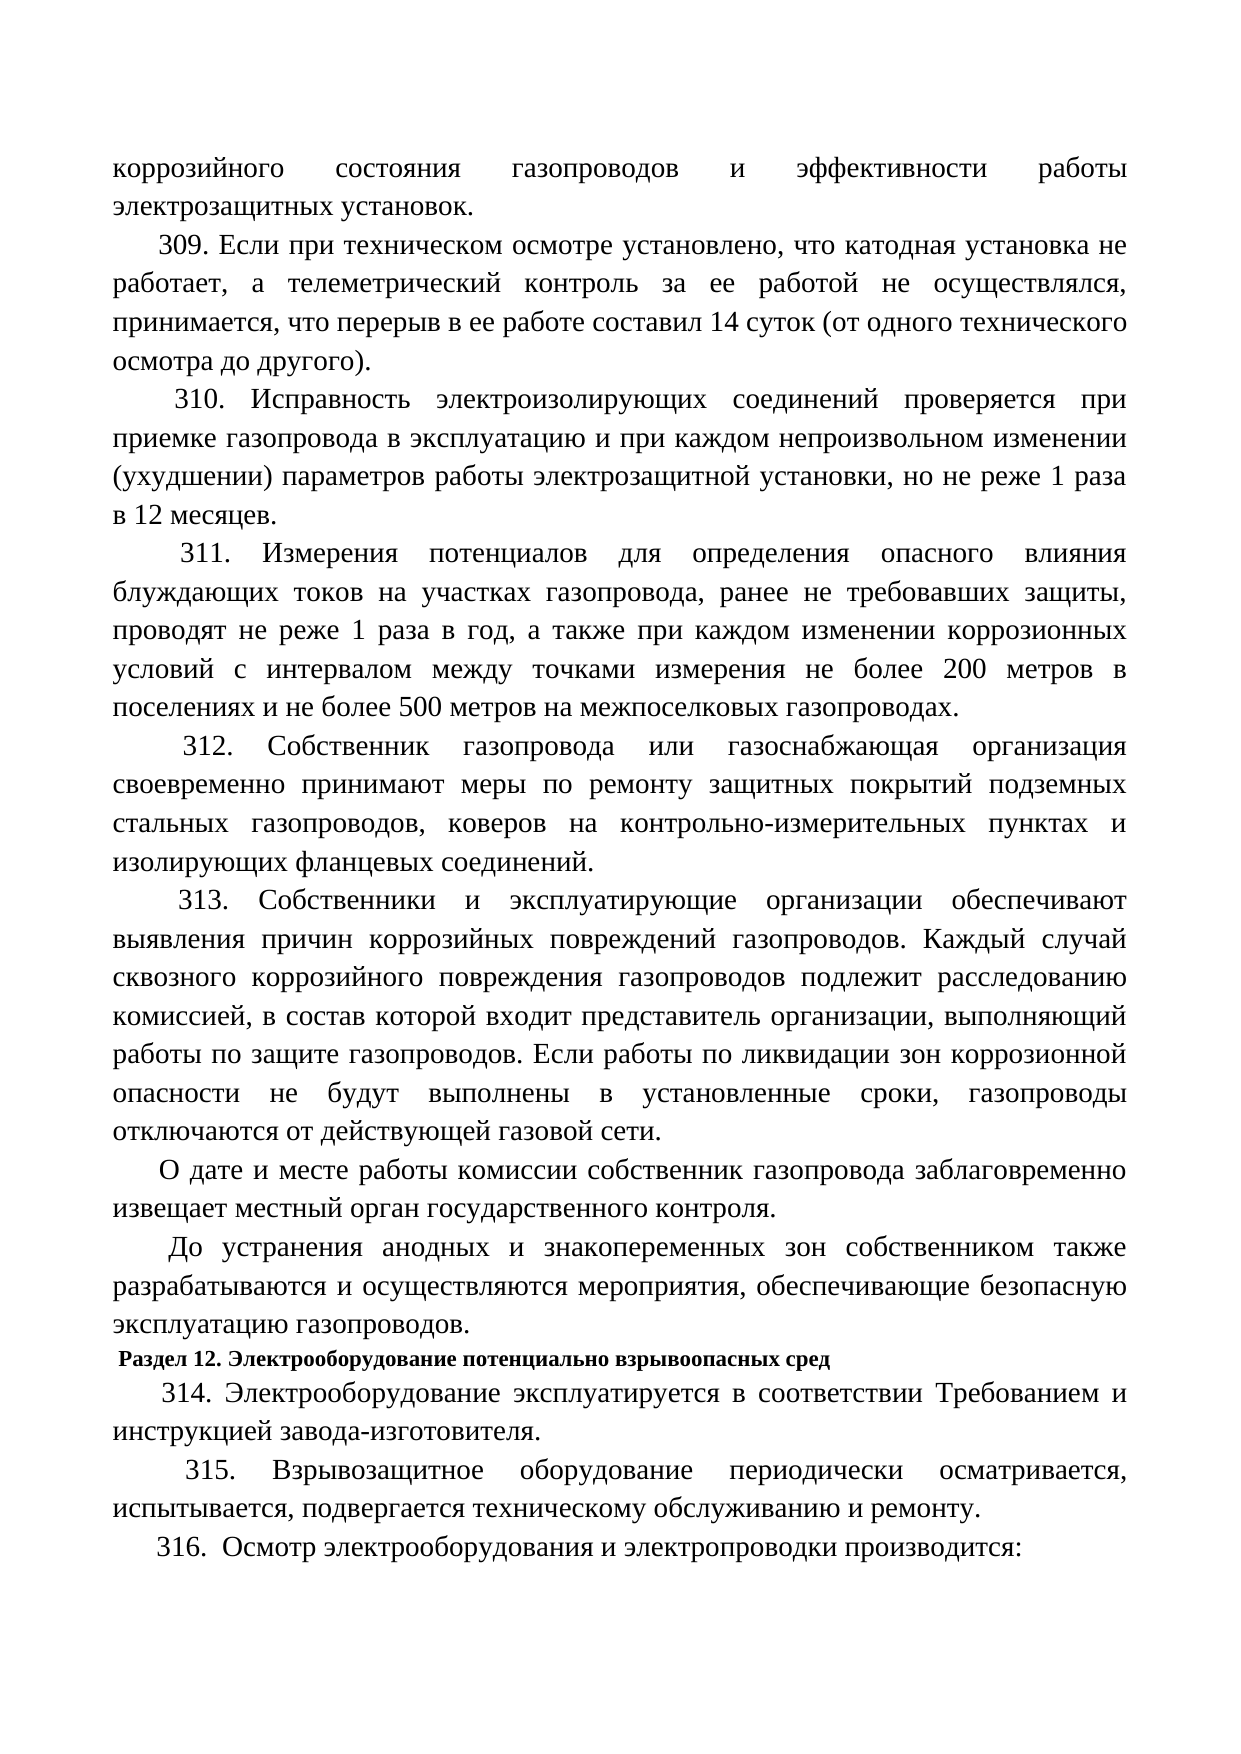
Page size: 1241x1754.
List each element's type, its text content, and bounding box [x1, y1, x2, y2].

text 309. Если при техническом осмотре установлено, что катодная установка не работает, а телеметрический контроль за ее работой не осуществлялся, принимается, что перерыв в ее работе составил 14 суток (от одного технического осмотра до другого). [112, 227, 1128, 376]
text 310. Исправность электроизолирующих соединений проверяется при приемке газопровода в эксплуатацию и при каждом непроизвольном изменении (ухудшении) параметров работы электрозащитной установки, но не реже 1 раза в 12 месяцев. [112, 381, 1128, 530]
text 314. Электрооборудование эксплуатируется в соответствии Требованием и инструкцией завода-изготовителя. [112, 1375, 1128, 1447]
text 312. Собственник газопровода или газоснабжающая организация своевременно принимают меры по ремонту защитных покрытий подземных стальных газопроводов, коверов на контрольно-измерительных пунктах и изолирующих фланцевых соединений. [112, 728, 1128, 877]
text 316. Осмотр электрооборудования и электропроводки производится: [112, 1529, 1128, 1563]
text До устранения анодных и знакопеременных зон собственником также разрабатываются и осуществляются мероприятия, обеспечивающие безопасную эксплуатацию газопроводов. [112, 1229, 1128, 1340]
text 313. Собственники и эксплуатирующие организации обеспечивают выявления причин коррозийных повреждений газопроводов. Каждый случай сквозного коррозийного повреждения газопроводов подлежит расследованию комиссией, в состав которой входит представитель организации, выполняющий работы по защите газопроводов. Если работы по ликвидации зон коррозионной опасности не будут выполнены в установленные сроки, газопроводы отключаются от действующей газовой сети. [112, 882, 1128, 1147]
text О дате и месте работы комиссии собственник газопровода заблаговременно извещает местный орган государственного контроля. [112, 1152, 1128, 1224]
text Раздел 12. Электрооборудование потенциально взрывоопасных сред [112, 1345, 1128, 1371]
text 315. Взрывозащитное оборудование периодически осматривается, испытывается, подвергается техническому обслуживанию и ремонту. [112, 1452, 1128, 1524]
text 311. Измерения потенциалов для определения опасного влияния блуждающих токов на участках газопровода, ранее не требовавших защиты, проводят не реже 1 раза в год, а также при каждом изменении коррозионных условий с интервалом между точками измерения не более 200 метров в поселениях и не более 500 метров на межпоселковых газопроводах. [112, 535, 1128, 723]
